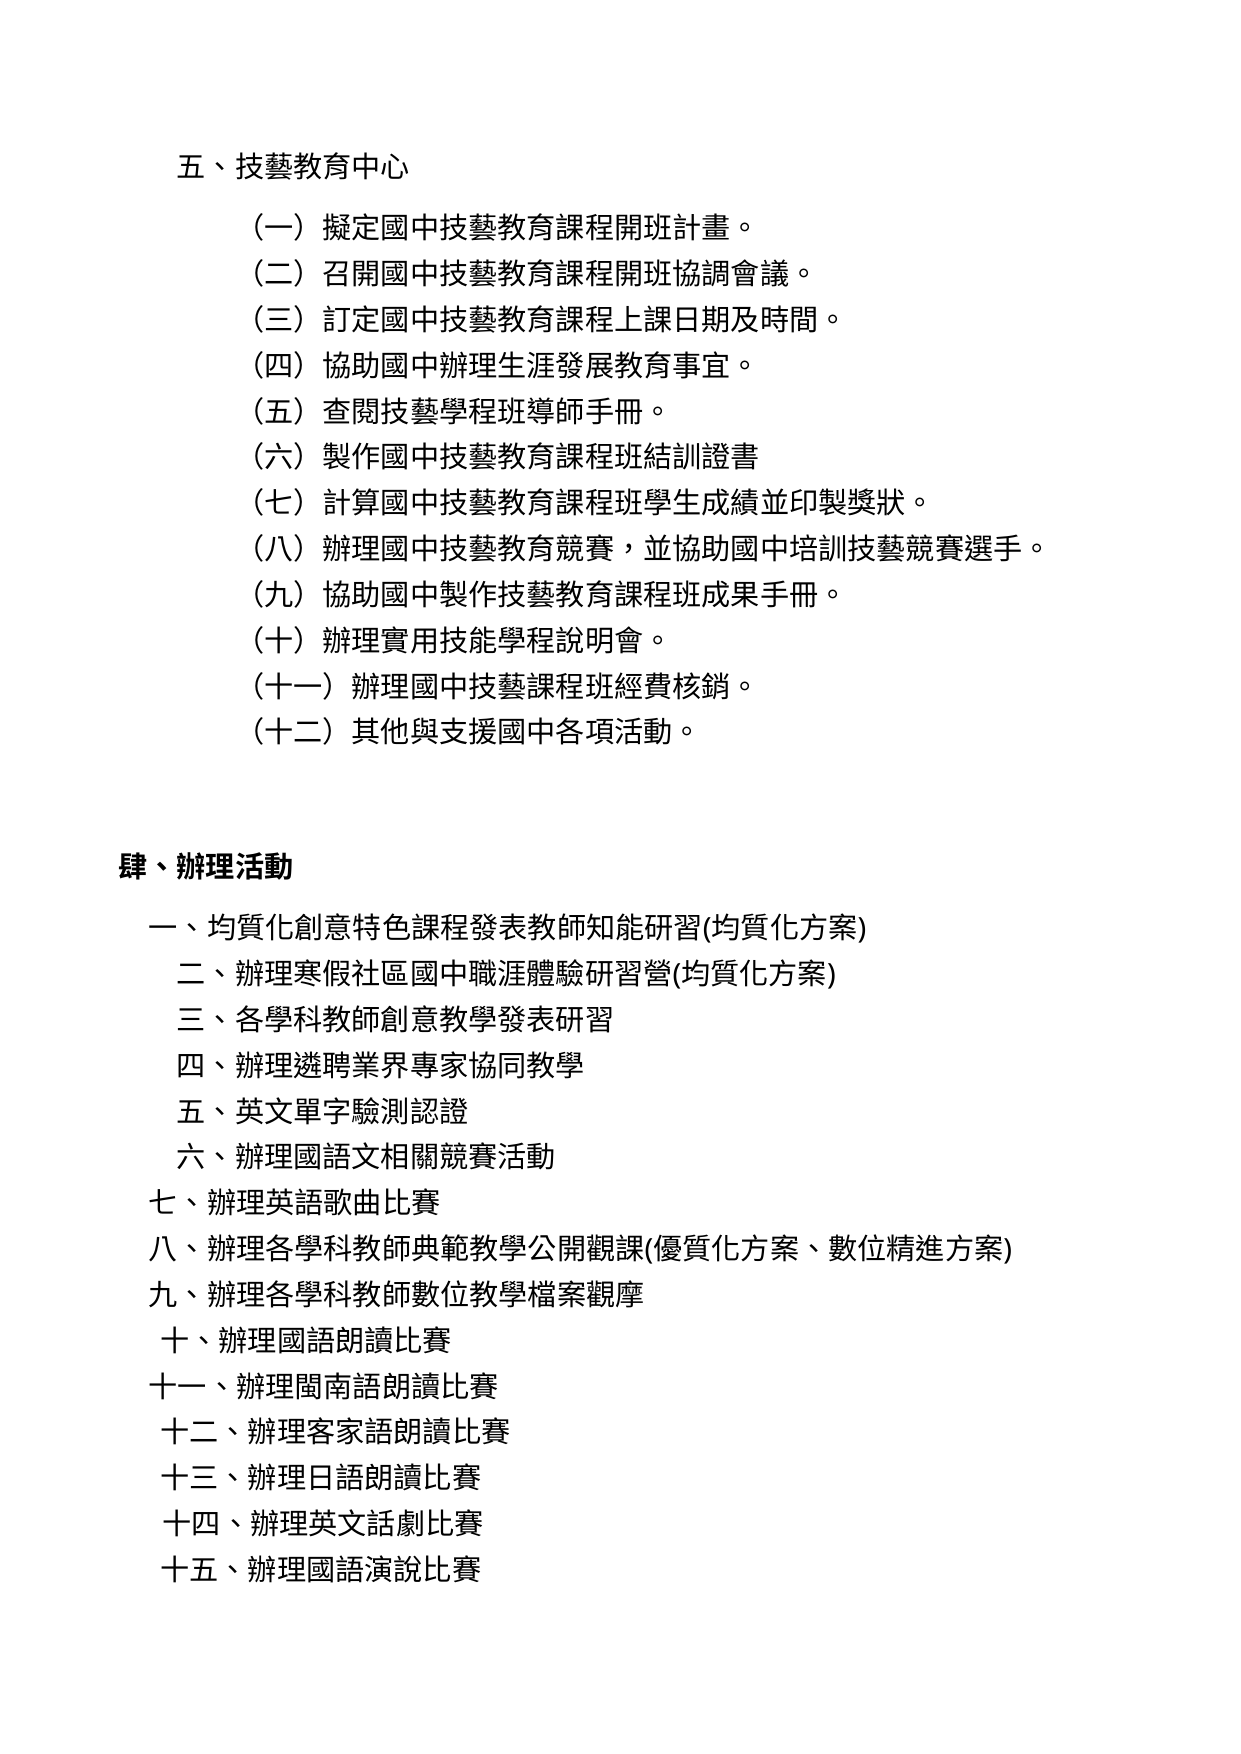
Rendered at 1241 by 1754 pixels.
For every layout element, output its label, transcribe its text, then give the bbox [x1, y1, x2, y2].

text 七、辦理英語歌曲比賽 [118, 1177, 1122, 1223]
text 十四、辦理英文話劇比賽 [118, 1498, 1122, 1544]
text 二、辦理寒假社區國中職涯體驗研習營(均質化方案) [118, 948, 1122, 994]
text 十一、辦理閩南語朗讀比賽 [118, 1360, 1122, 1406]
text 一、均質化創意特色課程發表教師知能研習(均質化方案) [118, 902, 1122, 948]
text （三）訂定國中技藝教育課程上課日期及時間。 [118, 294, 1122, 339]
text （五）查閱技藝學程班導師手冊。 [118, 385, 1122, 431]
text 三、各學科教師創意教學發表研習 [118, 994, 1122, 1039]
text 六、辦理國語文相關競賽活動 [118, 1131, 1122, 1177]
text 十五、辦理國語演說比賽 [118, 1544, 1122, 1589]
text （一）擬定國中技藝教育課程開班計畫。 [118, 202, 1122, 248]
text （四）協助國中辦理生涯發展教育事宜。 [118, 339, 1122, 385]
text （十一）辦理國中技藝課程班經費核銷。 [118, 660, 1122, 706]
text 十、辦理國語朗讀比賽 [118, 1314, 1122, 1360]
text （八）辦理國中技藝教育競賽，並協助國中培訓技藝競賽選手。 [118, 523, 1122, 569]
text （十）辦理實用技能學程說明會。 [118, 614, 1122, 660]
text 肆、辦理活動 [118, 827, 1122, 902]
text 十二、辦理客家語朗讀比賽 [118, 1406, 1122, 1452]
text 五、技藝教育中心 [118, 127, 1122, 202]
text （十二）其他與支援國中各項活動。 [118, 706, 1122, 752]
text 五、英文單字驗測認證 [118, 1085, 1122, 1131]
text （二）召開國中技藝教育課程開班協調會議。 [118, 248, 1122, 294]
text （六）製作國中技藝教育課程班結訓證書 [118, 431, 1122, 477]
text （七）計算國中技藝教育課程班學生成績並印製獎狀。 [118, 477, 1122, 523]
text 十三、辦理日語朗讀比賽 [118, 1452, 1122, 1498]
text 八、辦理各學科教師典範教學公開觀課(優質化方案、數位精進方案) [118, 1223, 1122, 1269]
text 四、辦理遴聘業界專家協同教學 [118, 1039, 1122, 1085]
text 九、辦理各學科教師數位教學檔案觀摩 [118, 1269, 1122, 1314]
text （九）協助國中製作技藝教育課程班成果手冊。 [118, 569, 1122, 614]
